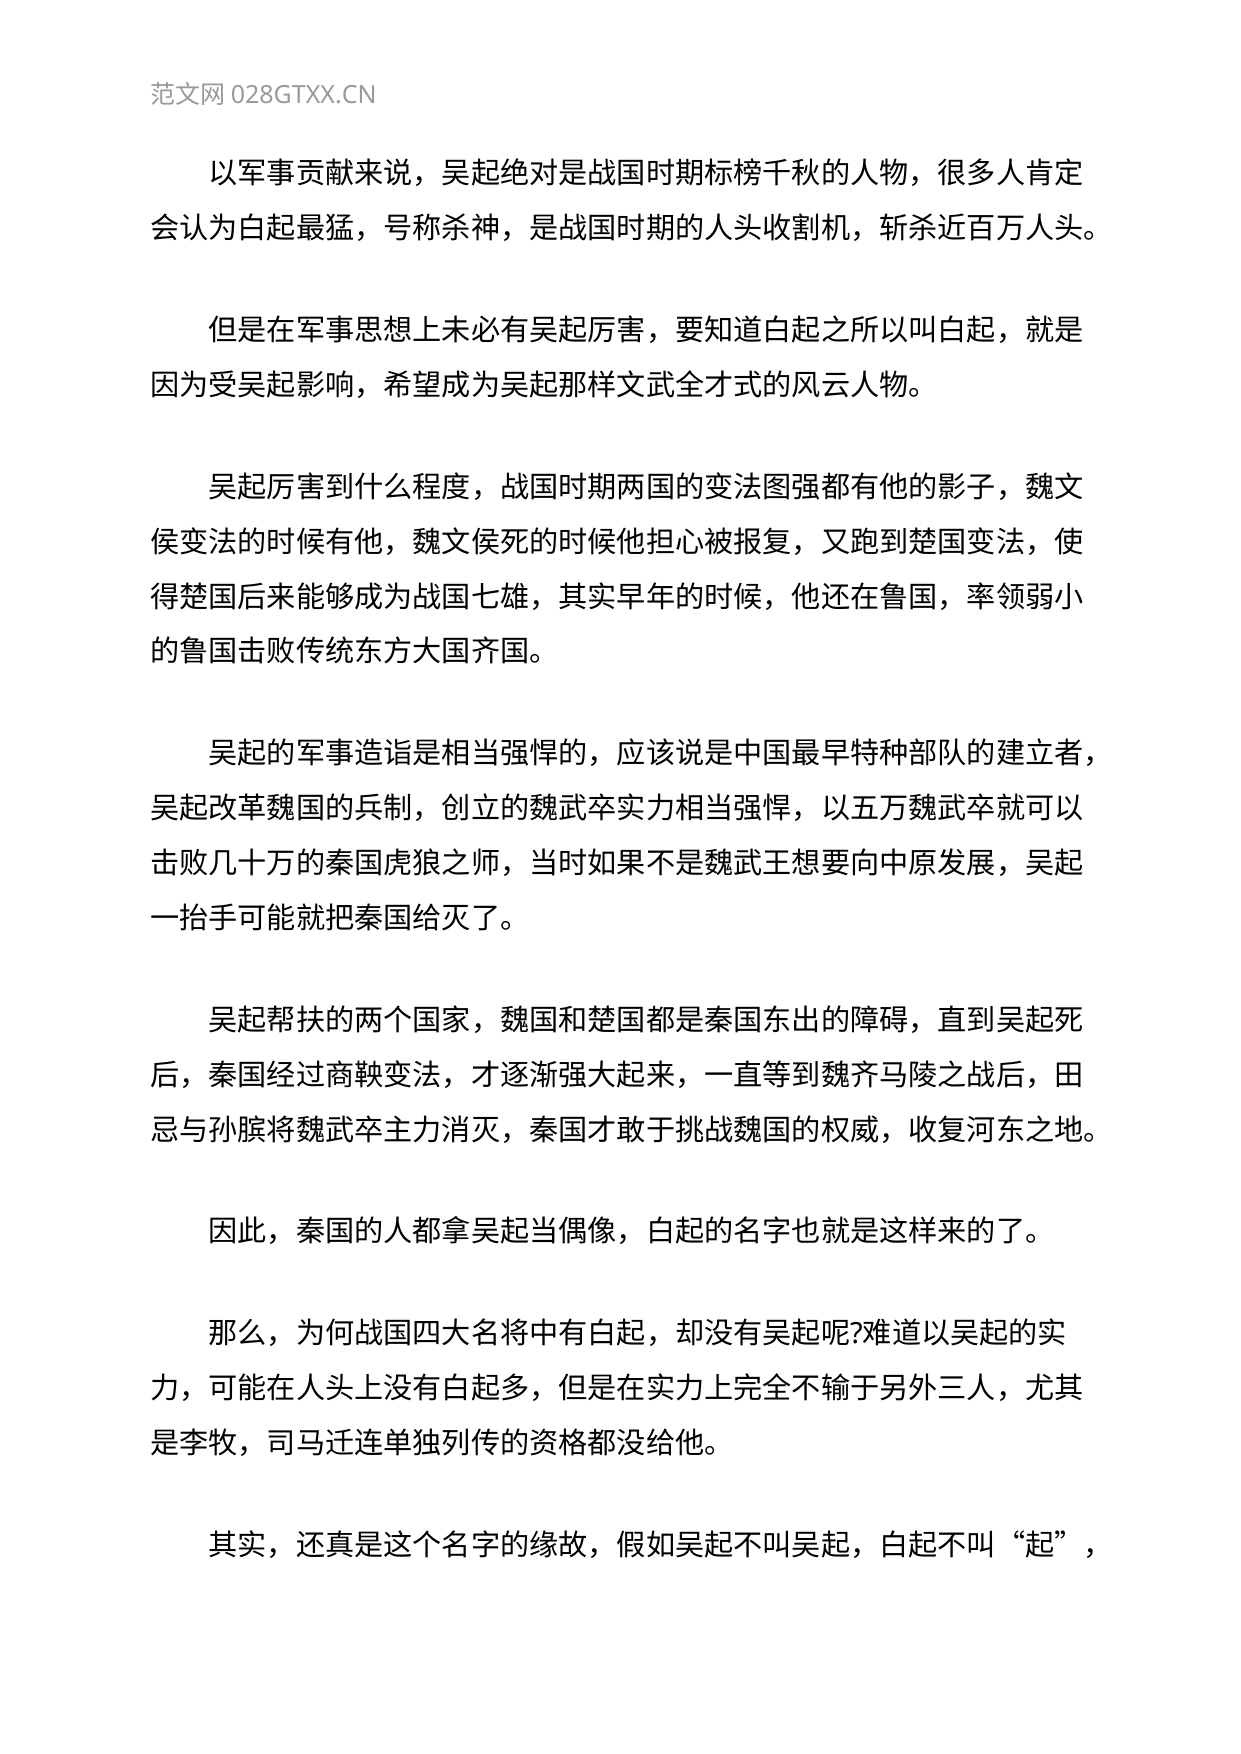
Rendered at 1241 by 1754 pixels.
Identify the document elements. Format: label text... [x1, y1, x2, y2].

text 吴起厉害到什么程度，战国时期两国的变法图强都有他的影子，魏文侯变法的时候有他，魏文侯死的时候他担心被报复，又跑到楚国变法，使得楚国后来能够成为战国七雄，其实早年的时候，他还在鲁国，率领弱小的鲁国击败传统东方大国齐国。 [150, 463, 1090, 670]
text 吴起的军事造诣是相当强悍的，应该说是中国最早特种部队的建立者，吴起改革魏国的兵制，创立的魏武卒实力相当强悍，以五万魏武卒就可以击败几十万的秦国虎狼之师，当时如果不是魏武王想要向中原发展，吴起一抬手可能就把秦国给灭了。 [150, 730, 1090, 937]
text 但是在军事思想上未必有吴起厉害，要知道白起之所以叫白起，就是因为受吴起影响，希望成为吴起那样文武全才式的风云人物。 [150, 307, 1090, 404]
text 以军事贡献来说，吴起绝对是战国时期标榜千秋的人物，很多人肯定会认为白起最猛，号称杀神，是战国时期的人头收割机，斩杀近百万人头。 [150, 150, 1090, 247]
text 那么，为何战国四大名将中有白起，却没有吴起呢?难道以吴起的实力，可能在人头上没有白起多，但是在实力上完全不输于另外三人，尤其是李牧，司马迁连单独列传的资格都没给他。 [150, 1309, 1090, 1462]
text 因此，秦国的人都拿吴起当偶像，白起的名字也就是这样来的了。 [150, 1208, 1090, 1250]
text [150, 1521, 1090, 1563]
text 吴起帮扶的两个国家，魏国和楚国都是秦国东出的障碍，直到吴起死后，秦国经过商鞅变法，才逐渐强大起来，一直等到魏齐马陵之战后，田忌与孙膑将魏武卒主力消灭，秦国才敢于挑战魏国的权威，收复河东之地。 [150, 996, 1090, 1148]
